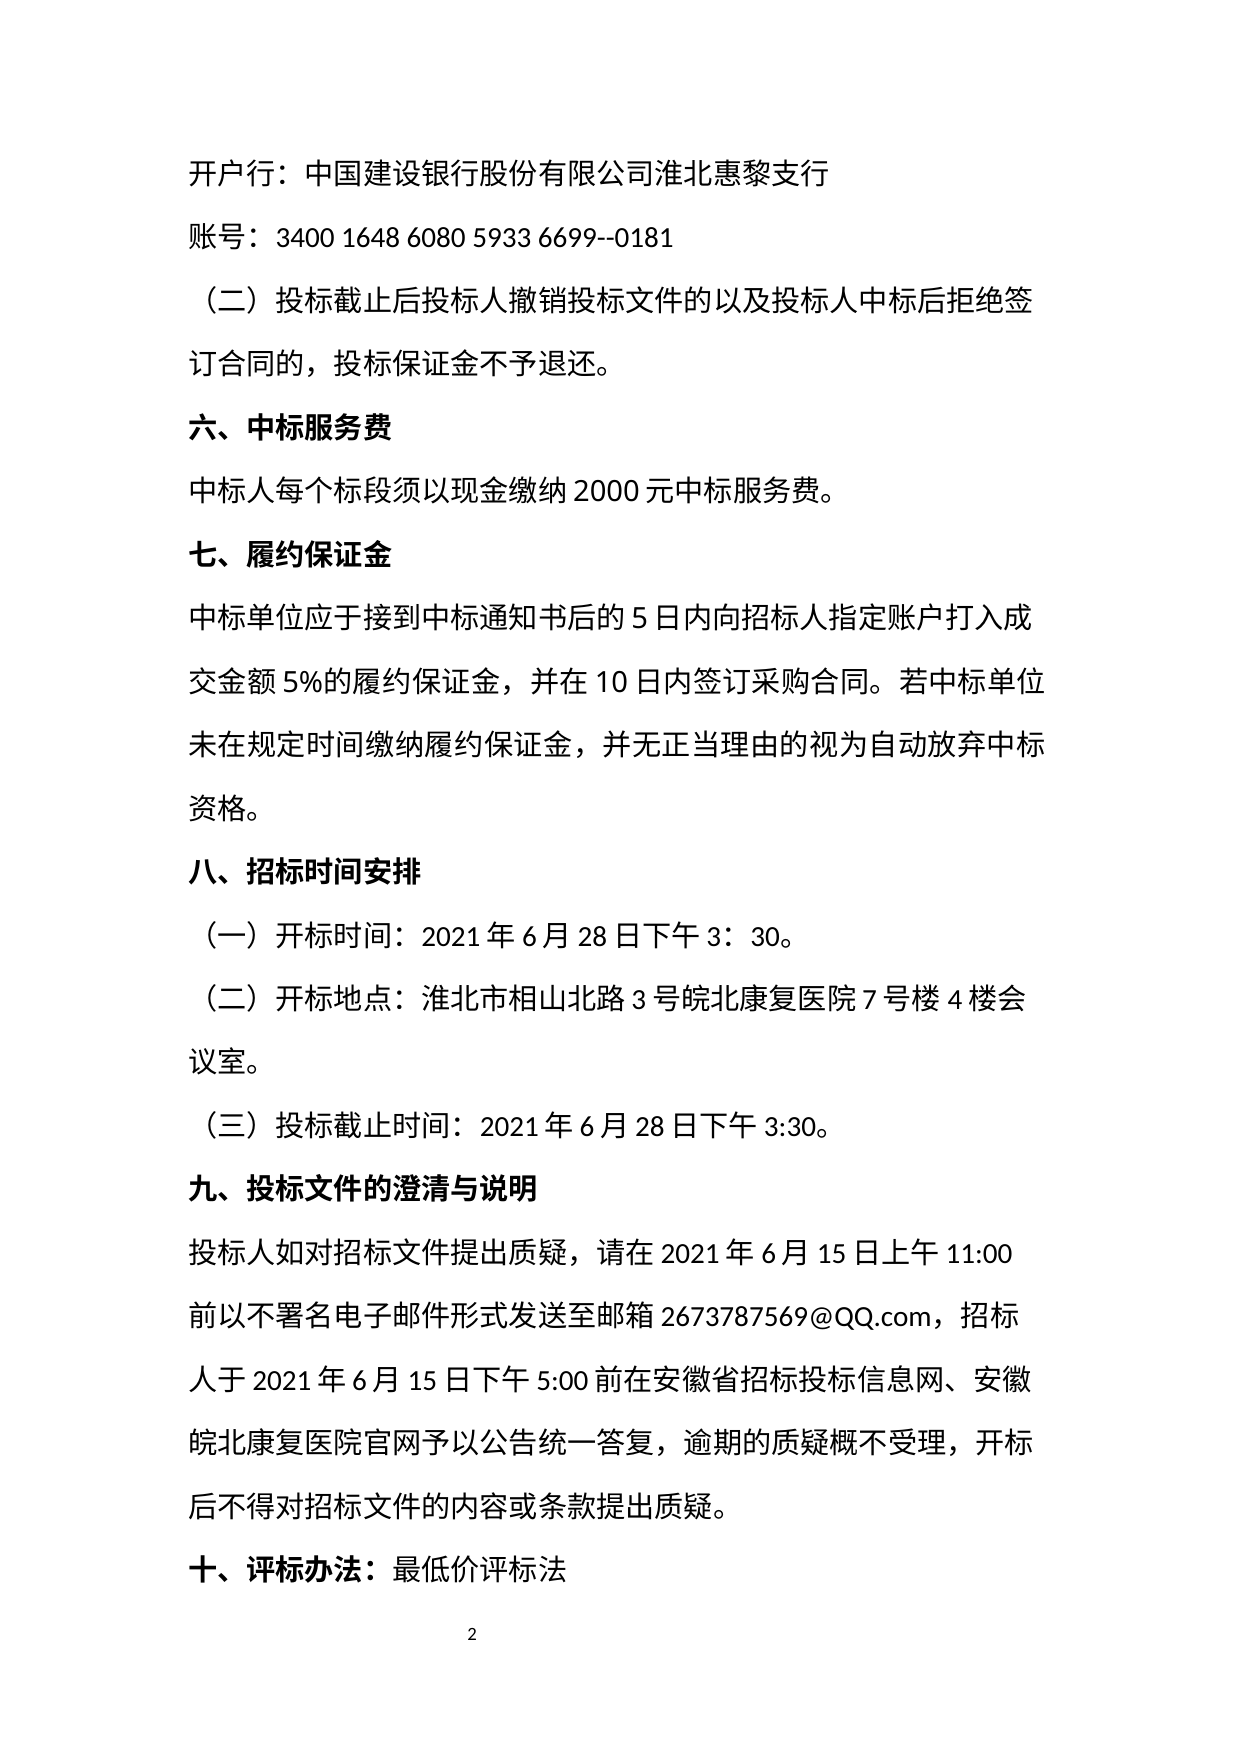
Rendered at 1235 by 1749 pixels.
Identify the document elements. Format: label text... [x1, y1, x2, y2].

text 交金额5%的履约保证金，并在10日内签订采购合同。若中标单位未在规定时间缴纳履约保证金，并无正当理由的视为自动放弃中标资格。 [188, 658, 1046, 828]
text 账号：3400 1648 6080 5933 6699--0181 [188, 214, 1046, 256]
text 投标人如对招标文件提出质疑，请在2021年 6月15日上午11:00前以不署名电子邮件形式发送至邮箱2673787569@QQ.com，招标人于2021年6月15日下午5:00前在安徽省招标投标信息网、安徽皖北康复医院官网予以公告统一答复，逾期的质疑概不受理，开标后不得对招标文件的内容或条款提出质疑。 [188, 1229, 1046, 1525]
text 开户行：中国建设银行股份有限公司淮北惠黎支行 [188, 151, 1046, 193]
text 中标人每个标段须以现金缴纳2000元中标服务费。 [188, 468, 1046, 510]
text 中标单位应于接到中标通知书后的5日内向招标人指定账户打入成 [188, 595, 1046, 637]
text 六、中标服务费 [188, 404, 1046, 447]
text 十、评标办法：最低价评标法 [188, 1547, 1046, 1589]
text 八、招标时间安排 [188, 849, 1046, 891]
text 九、投标文件的澄清与说明 [188, 1166, 1046, 1208]
text （三）投标截止时间：2021年6月28日下午3:30。 [188, 1102, 1046, 1145]
text （一）开标时间：2021年 6月28日下午3：30。 [188, 912, 1046, 954]
list 投标截止后投标人撤销投标文件的以及投标人中标后拒绝签订合同的，投标保证金不予退还。 [188, 277, 1046, 383]
text （二）开标地点：淮北市相山北路3号皖北康复医院7号楼 4楼会议室。 [188, 976, 1046, 1081]
text 七、履约保证金 [188, 531, 1046, 574]
